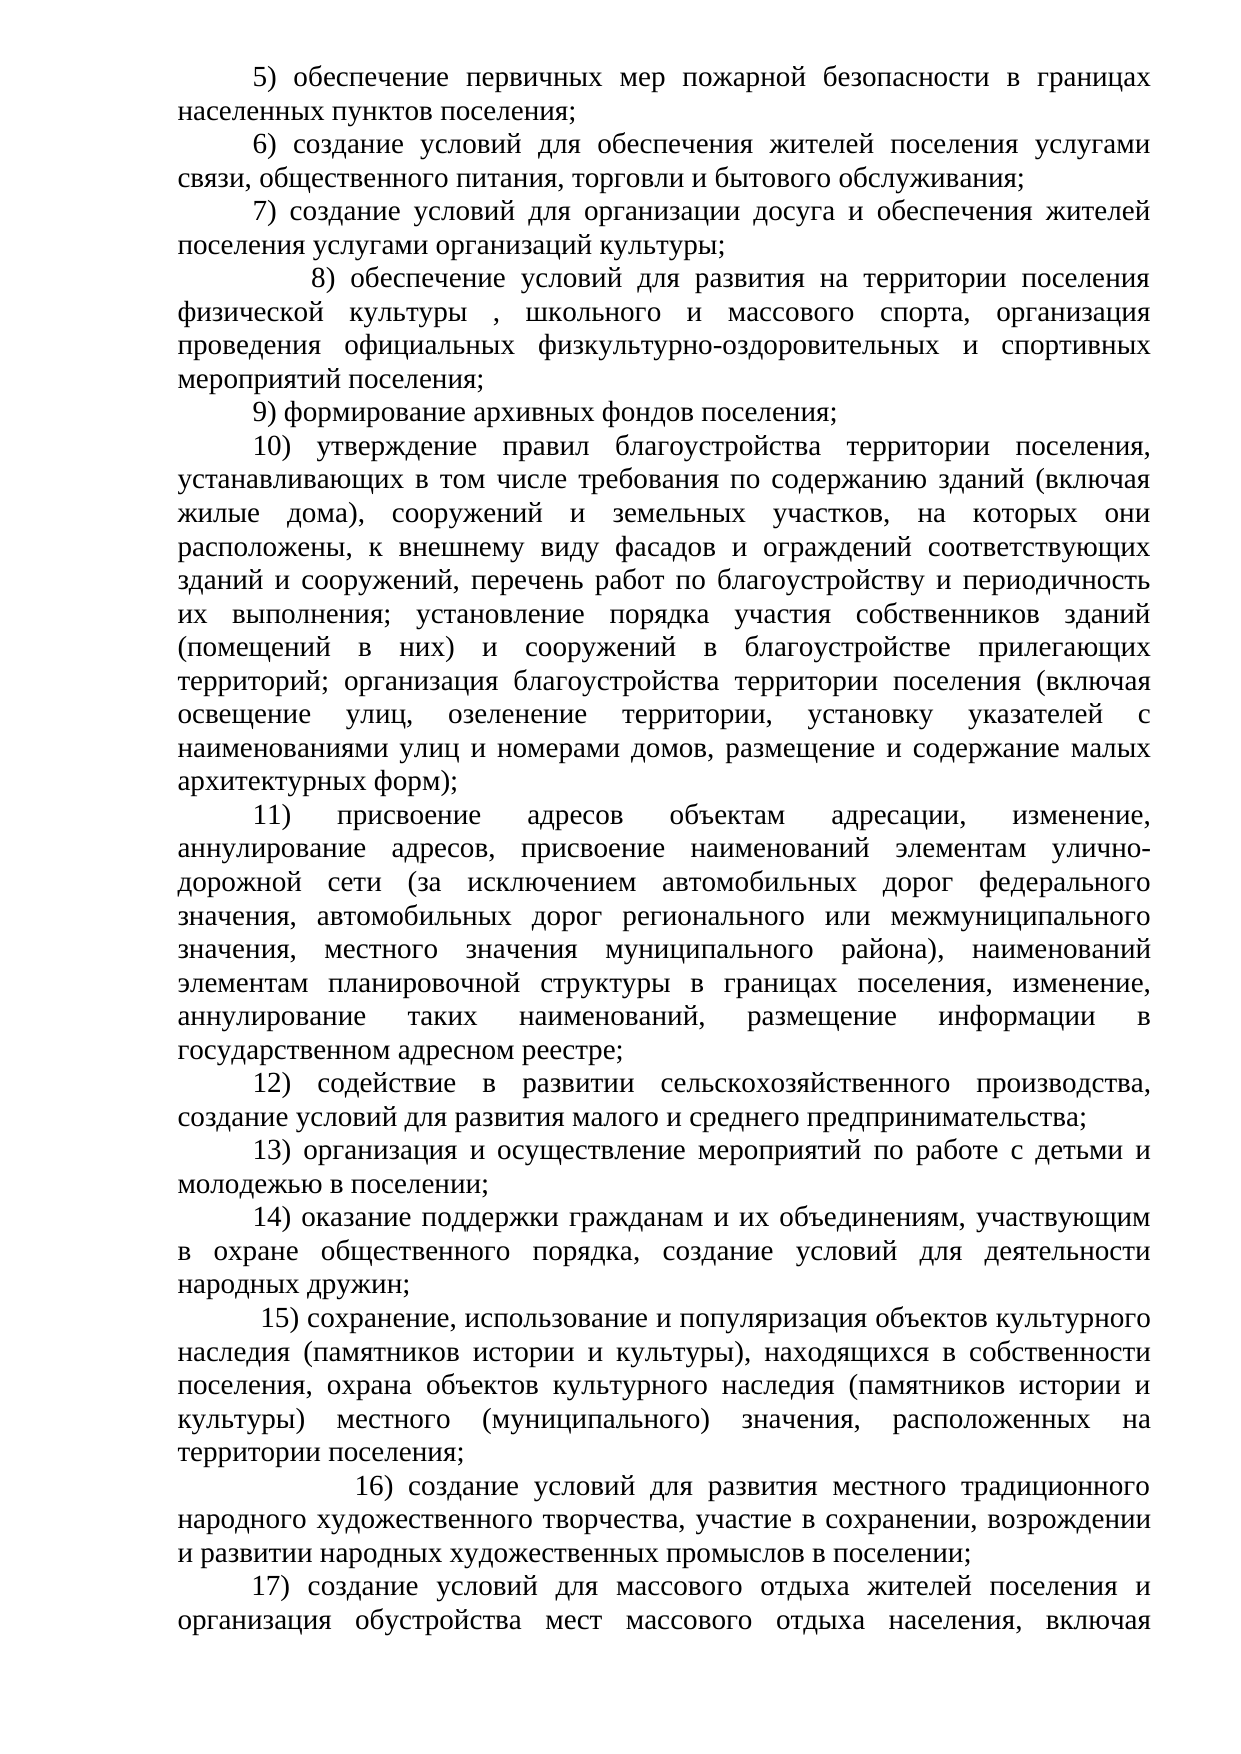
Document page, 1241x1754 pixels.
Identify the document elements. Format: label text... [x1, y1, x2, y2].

text 6) создание условий для обеспечения жителей поселения услугами связи, общественного питания, торговли и бытового обслуживания; [177, 126, 1152, 193]
text 13) организация и осуществление мероприятий по работе с детьми и молодежью в поселении; [177, 1132, 1152, 1199]
text 9) формирование архивных фондов поселения; [177, 394, 1152, 428]
text 5) обеспечение первичных мер пожарной безопасности в границах населенных пунктов поселения; [177, 59, 1152, 126]
text 8) обеспечение условий для развития на территории поселения физической культуры , школьного и массового спорта, организация проведения официальных физкультурно-оздоровительных и спортивных мероприятий поселения; [177, 260, 1152, 394]
text 16) создание условий для развития местного традиционного народного художественного творчества, участие в сохранении, возрождении и развитии народных художественных промыслов в поселении; [177, 1468, 1152, 1568]
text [177, 1568, 1152, 1636]
text 7) создание условий для организации досуга и обеспечения жителей поселения услугами организаций культуры; [177, 193, 1152, 260]
text 10) утверждение правил благоустройства территории поселения, устанавливающих в том числе требования по содержанию зданий (включая жилые дома), сооружений и земельных участков, на которых они расположены, к внешнему виду фасадов и ограждений соответствующих зданий и сооружений, перечень работ по благоустройству и периодичность их выполнения; установление порядка участия собственников зданий (помещений в них) и сооружений в благоустройстве прилегающих территорий; организация благоустройства территории поселения (включая освещение улиц, озеленение территории, установку указателей с наименованиями улиц и номерами домов, размещение и содержание малых архитектурных форм); [177, 428, 1152, 797]
text 15) сохранение, использование и популяризация объектов культурного наследия (памятников истории и культуры), находящихся в собственности поселения, охрана объектов культурного наследия (памятников истории и культуры) местного (муниципального) значения, расположенных на территории поселения; [177, 1300, 1152, 1468]
text 11) присвоение адресов объектам адресации, изменение, аннулирование адресов, присвоение наименований элементам улично-дорожной сети (за исключением автомобильных дорог федерального значения, автомобильных дорог регионального или межмуниципального значения, местного значения муниципального района), наименований элементам планировочной структуры в границах поселения, изменение, аннулирование таких наименований, размещение информации в государственном адресном реестре; [177, 797, 1152, 1065]
text 14) оказание поддержки гражданам и их объединениям, участвующим в охране общественного порядка, создание условий для деятельности народных дружин; [177, 1199, 1152, 1300]
text 12) содействие в развитии сельскохозяйственного производства, создание условий для развития малого и среднего предпринимательства; [177, 1065, 1152, 1132]
